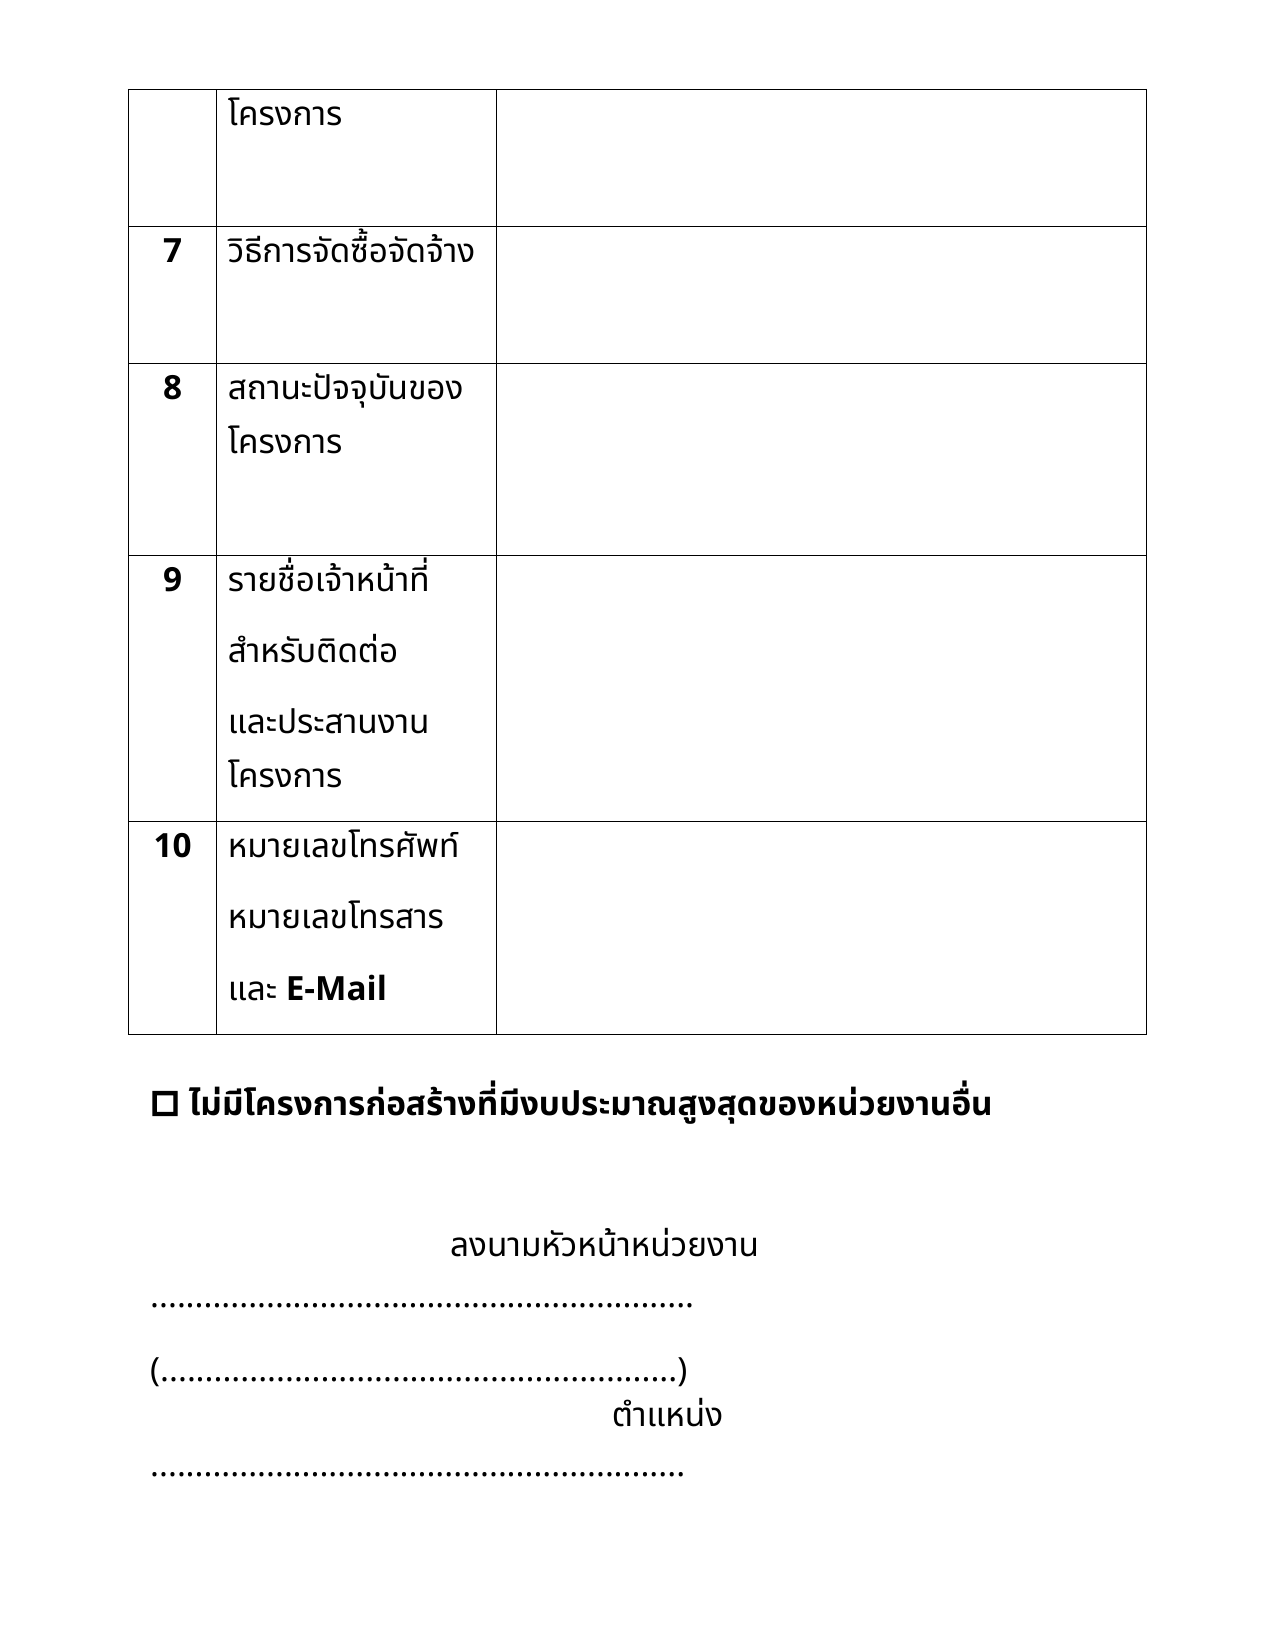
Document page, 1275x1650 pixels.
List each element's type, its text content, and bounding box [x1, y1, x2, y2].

table_cell หมายเลขโทรศัพท์ หมายเลขโทรสาร และ E-Mail [217, 822, 496, 1034]
table_cell [497, 822, 1146, 1034]
text ตำแหน่ง ............................................................ [150, 1391, 1125, 1487]
table_cell 6 [129, 90, 216, 226]
text ลงนามหัวหน้าหน่วยงาน ............................................................. [150, 1221, 1125, 1317]
table_cell 9 [129, 556, 216, 821]
table_cell [497, 227, 1146, 363]
table_cell [497, 556, 1146, 821]
table_cell ระยะเวลาของโครงการ [217, 90, 496, 226]
table_cell สถานะปัจจุบันของโครงการ [217, 364, 496, 554]
table_cell วิธีการจัดซื้อจัดจ้าง [217, 227, 496, 363]
table_cell [497, 90, 1146, 226]
table_cell [497, 364, 1146, 554]
table_cell 8 [129, 364, 216, 554]
text ไม่มีโครงการก่อสร้างที่มีงบประมาณสูงสุดของหน่วยงานอื่น [150, 1080, 1125, 1131]
table_cell 7 [129, 227, 216, 363]
table_cell 10 [129, 822, 216, 1034]
text (..........................................................) [150, 1317, 1125, 1391]
table_cell รายชื่อเจ้าหน้าที่ สำหรับติดต่อ และประสานงานโครงการ [217, 556, 496, 821]
